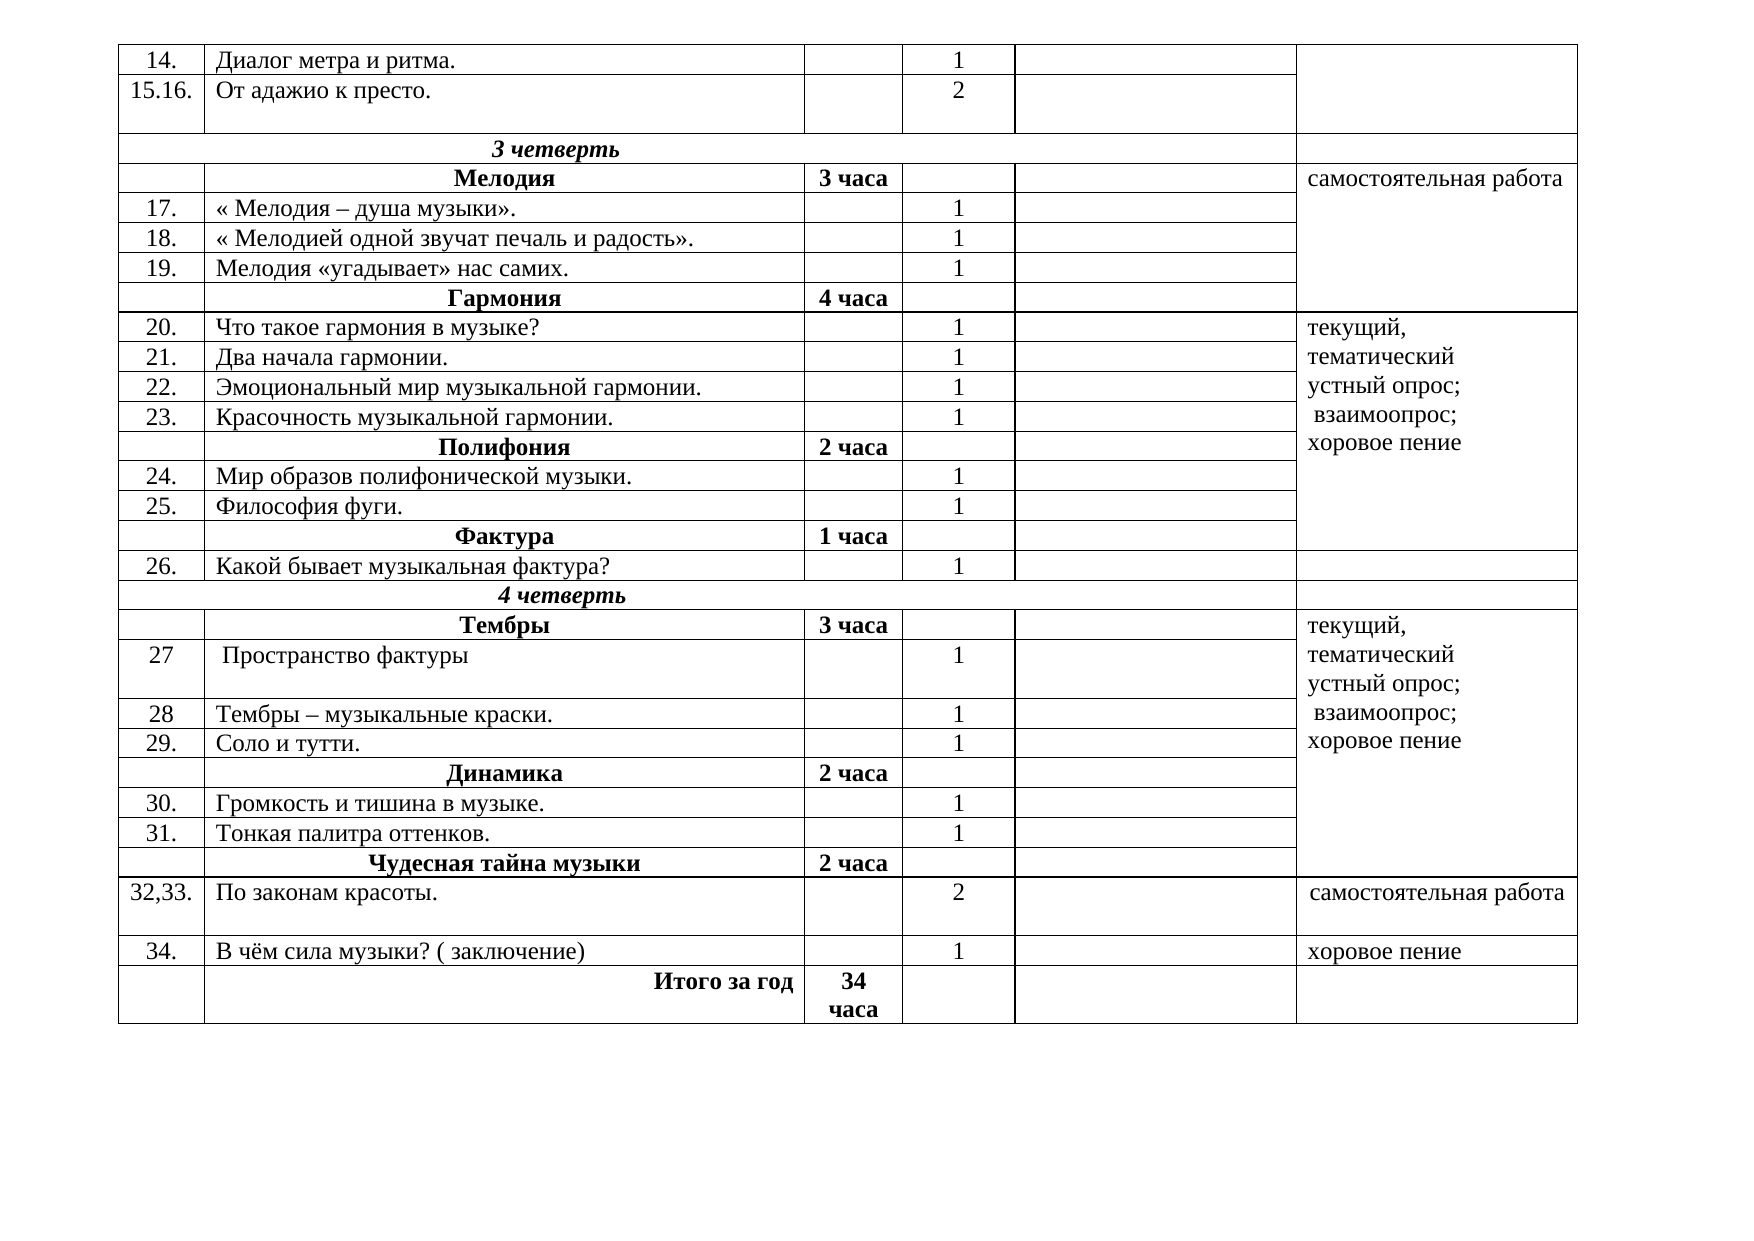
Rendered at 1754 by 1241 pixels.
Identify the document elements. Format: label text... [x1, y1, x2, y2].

table_cell [1016, 729, 1296, 757]
table_cell [805, 729, 902, 757]
table_cell [903, 966, 1014, 1023]
table_cell « Мелодия – душа музыки». [205, 193, 804, 222]
table_cell [805, 402, 902, 431]
table_cell [119, 164, 204, 192]
table_cell Мелодия «угадывает» нас самих. [205, 253, 804, 282]
table_cell Громкость и тишина в музыке. [205, 788, 804, 817]
table_cell [1016, 818, 1296, 847]
table_cell Мир образов полифонической музыки. [205, 461, 804, 490]
table_cell Какой бывает музыкальная фактура? [205, 551, 804, 579]
table_cell [1016, 461, 1296, 490]
table_cell В чём сила музыки? ( заключение) [205, 936, 804, 965]
table_cell [805, 878, 902, 935]
table_cell [903, 758, 1014, 787]
table_cell [1016, 878, 1296, 935]
table_cell [1016, 640, 1296, 698]
table_cell 1 [903, 342, 1014, 371]
table_cell 4 четверть [119, 581, 1296, 609]
table_cell 34 часа [805, 966, 902, 1023]
table_cell 25. [119, 491, 204, 520]
table_cell 21. [119, 342, 204, 371]
table_cell [805, 45, 902, 74]
table_cell 26. [119, 551, 204, 579]
table_cell [1016, 432, 1296, 460]
table_cell Мелодия [205, 164, 804, 192]
table_cell 1 [903, 45, 1014, 74]
table_cell [805, 699, 902, 727]
table_cell [119, 283, 204, 311]
table_cell Два начала гармонии. [205, 342, 804, 371]
table_cell [805, 253, 902, 282]
table_cell [1016, 551, 1296, 579]
table_cell 2 часа [805, 848, 902, 876]
table_cell [1016, 491, 1296, 520]
table_cell Полифония [205, 432, 804, 460]
table_cell [119, 432, 204, 460]
table_cell [805, 313, 902, 341]
table_cell 28 [119, 699, 204, 727]
table_cell 3 четверть [119, 134, 1296, 162]
table_cell [119, 966, 204, 1023]
table_cell 32,33. [119, 878, 204, 935]
table_cell 23. [119, 402, 204, 431]
table_cell 2 [903, 878, 1014, 935]
table_cell 4 часа [805, 283, 902, 311]
table_cell 1 часа [805, 521, 902, 550]
table_cell Диалог метра и ритма. [205, 45, 804, 74]
table_cell [1297, 551, 1577, 579]
table_cell 17. [119, 193, 204, 222]
table_cell [1297, 134, 1577, 162]
table_cell [1016, 253, 1296, 282]
table_cell 1 [903, 461, 1014, 490]
table_cell самостоятельная работа [1297, 164, 1577, 311]
table_cell 1 [903, 551, 1014, 579]
table_cell По законам красоты. [205, 878, 804, 935]
table_cell Чудесная тайна музыки [205, 848, 804, 876]
table_cell Фактура [205, 521, 804, 550]
table_cell [805, 193, 902, 222]
table_cell [1016, 699, 1296, 727]
table_cell [1297, 581, 1577, 609]
table_cell Пространство фактуры [205, 640, 804, 698]
table_cell [1297, 966, 1577, 1023]
table_cell 3 часа [805, 164, 902, 192]
table_cell 1 [903, 253, 1014, 282]
table_cell [805, 223, 902, 252]
table_cell [1016, 342, 1296, 371]
table_cell [119, 521, 204, 550]
table_cell Что такое гармония в музыке? [205, 313, 804, 341]
table_cell [1016, 164, 1296, 192]
table_cell [119, 610, 204, 639]
table_cell 14. [119, 45, 204, 74]
table_cell текущий, тематический устный опрос; взаимоопрос; хоровое пение [1297, 610, 1577, 876]
table_cell Эмоциональный мир музыкальной гармонии. [205, 372, 804, 401]
table_cell 1 [903, 372, 1014, 401]
table_cell « Мелодией одной звучат печаль и радость». [205, 223, 804, 252]
table_cell [1016, 45, 1296, 74]
table_cell Гармония [205, 283, 804, 311]
table_cell [1016, 758, 1296, 787]
table_cell 1 [903, 788, 1014, 817]
table_cell хоровое пение [1297, 936, 1577, 965]
table_cell Тембры [205, 610, 804, 639]
table_cell [805, 818, 902, 847]
table_cell 1 [903, 193, 1014, 222]
table_cell [805, 640, 902, 698]
table_cell [119, 758, 204, 787]
table_cell [1016, 313, 1296, 341]
table_cell [119, 848, 204, 876]
table_cell 15.16. [119, 75, 204, 133]
table_cell 1 [903, 313, 1014, 341]
table_cell Тонкая палитра оттенков. [205, 818, 804, 847]
table_cell Динамика [205, 758, 804, 787]
table_cell [1016, 936, 1296, 965]
table_cell 29. [119, 729, 204, 757]
table_cell 1 [903, 223, 1014, 252]
table_cell [1016, 521, 1296, 550]
table_cell 1 [903, 402, 1014, 431]
table_cell От адажио к престо. [205, 75, 804, 133]
table_cell [805, 342, 902, 371]
table_cell Красочность музыкальной гармонии. [205, 402, 804, 431]
table_cell [903, 610, 1014, 639]
table_cell [805, 936, 902, 965]
table_cell [903, 283, 1014, 311]
table_cell [1016, 193, 1296, 222]
table_cell 2 часа [805, 432, 902, 460]
table_cell Тембры – музыкальные краски. [205, 699, 804, 727]
table_cell [903, 848, 1014, 876]
table_cell 1 [903, 699, 1014, 727]
table_cell [1016, 966, 1296, 1023]
table_cell 24. [119, 461, 204, 490]
table_cell [805, 461, 902, 490]
table_cell 2 [903, 75, 1014, 133]
table_cell 1 [903, 936, 1014, 965]
table_cell [1016, 788, 1296, 817]
table_cell 27 [119, 640, 204, 698]
table_cell 3 часа [805, 610, 902, 639]
table_cell [1016, 610, 1296, 639]
table_cell 2 часа [805, 758, 902, 787]
table_cell 30. [119, 788, 204, 817]
table_cell текущий, тематический устный опрос; взаимоопрос; хоровое пение [1297, 313, 1577, 550]
table_cell [805, 75, 902, 133]
table_cell [1016, 75, 1296, 133]
table_cell [903, 432, 1014, 460]
table_cell 1 [903, 491, 1014, 520]
table_cell [1016, 372, 1296, 401]
table_cell [903, 164, 1014, 192]
table_cell [903, 521, 1014, 550]
table_cell 31. [119, 818, 204, 847]
table_cell [805, 491, 902, 520]
table_cell самостоятельная работа [1297, 878, 1577, 935]
table_cell [805, 372, 902, 401]
table_cell 19. [119, 253, 204, 282]
table_cell Соло и тутти. [205, 729, 804, 757]
table_cell 20. [119, 313, 204, 341]
table_cell Итого за год [205, 966, 804, 1023]
table_cell [1016, 223, 1296, 252]
table_cell [805, 788, 902, 817]
table_cell [805, 551, 902, 579]
table_cell [1016, 283, 1296, 311]
table_cell 1 [903, 818, 1014, 847]
table_cell 18. [119, 223, 204, 252]
table_cell 1 [903, 729, 1014, 757]
table_cell [1016, 848, 1296, 876]
table_cell 34. [119, 936, 204, 965]
table_cell 22. [119, 372, 204, 401]
table_cell 1 [903, 640, 1014, 698]
table_cell [1016, 402, 1296, 431]
table_cell Философия фуги. [205, 491, 804, 520]
